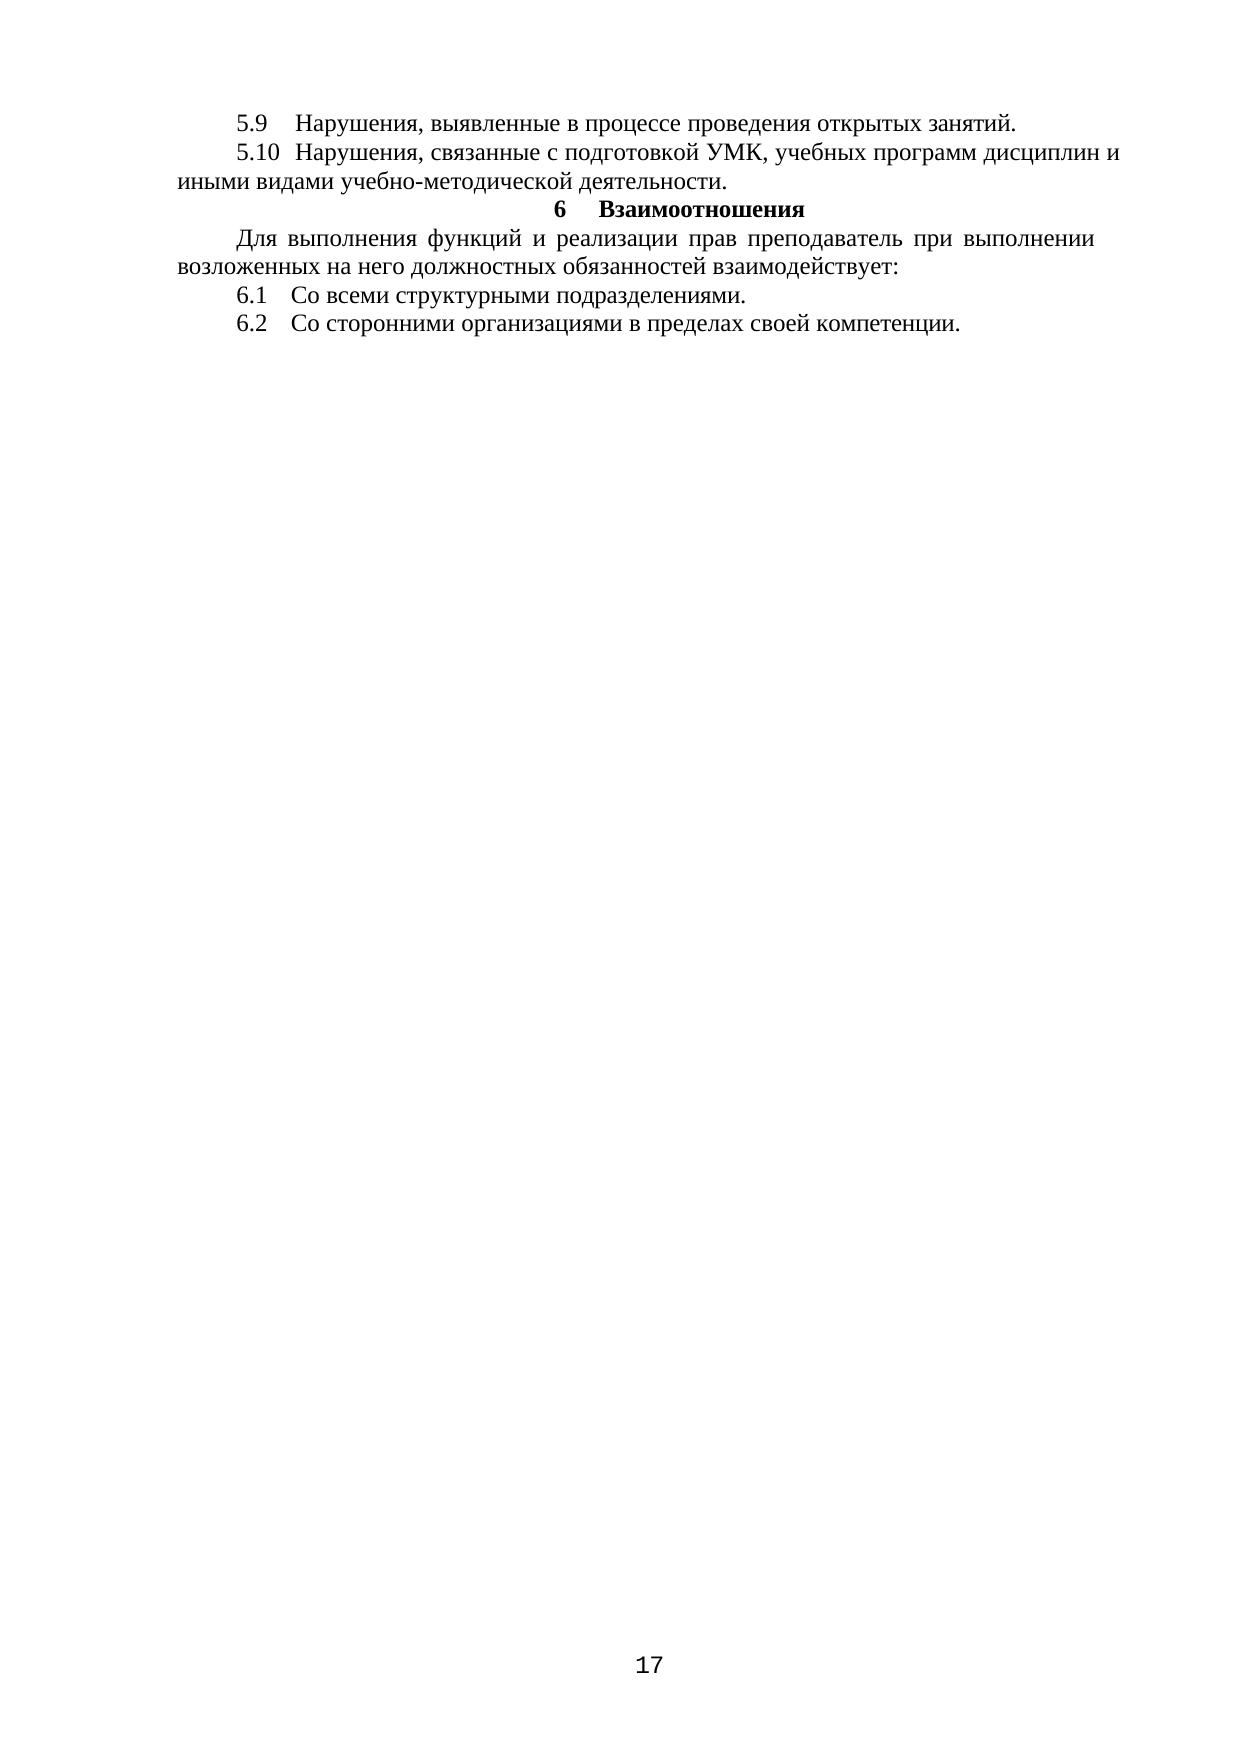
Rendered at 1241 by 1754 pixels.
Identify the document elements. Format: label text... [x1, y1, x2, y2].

list Со всеми структурными подразделениями. [236, 280, 1165, 309]
list Со сторонними организациями в пределах своей компетенции. [236, 309, 1165, 337]
text Для выполнения функций и реализации прав преподаватель при выполнении возложенных на него должностных обязанностей взаимодействует: [177, 223, 1165, 280]
list Нарушения, выявленные в процессе проведения открытых занятий. [236, 108, 1165, 137]
list Нарушения, связанные с подготовкой УМК, учебных программ дисциплин и иными видами учебно-методической деятельности. [177, 137, 1120, 195]
subtitle Взаимоотношения [554, 195, 1165, 223]
